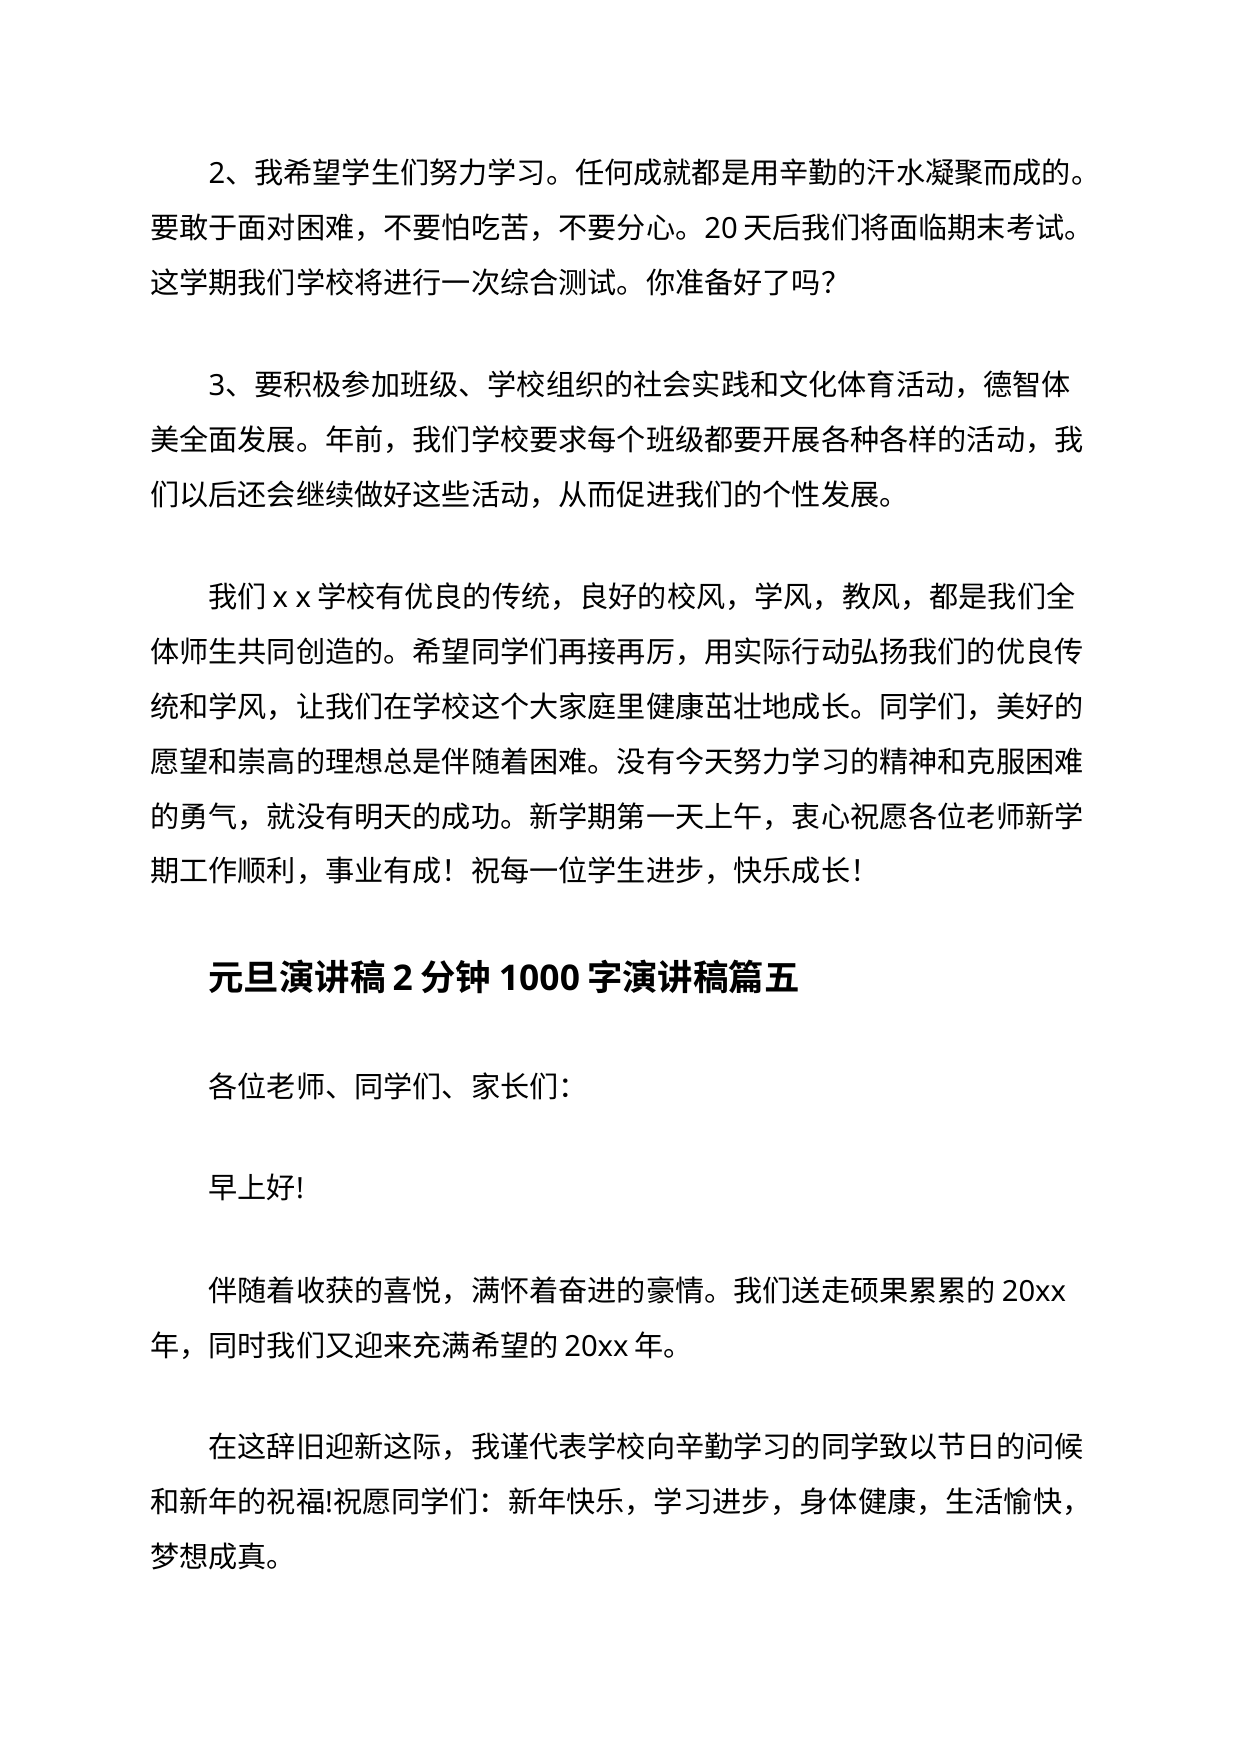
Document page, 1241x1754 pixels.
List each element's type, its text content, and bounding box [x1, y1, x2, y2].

text 伴随着收获的喜悦，满怀着奋进的豪情。我们送走硕果累累的20xx年，同时我们又迎来充满希望的20xx年。 [150, 1267, 1090, 1364]
text 早上好! [150, 1165, 1090, 1207]
text 各位老师、同学们、家长们： [150, 1063, 1090, 1106]
text 3、要积极参加班级、学校组织的社会实践和文化体育活动，德智体美全面发展。年前，我们学校要求每个班级都要开展各种各样的活动，我们以后还会继续做好这些活动，从而促进我们的个性发展。 [150, 362, 1090, 514]
text 在这辞旧迎新这际，我谨代表学校向辛勤学习的同学致以节日的问候和新年的祝福!祝愿同学们：新年快乐，学习进步，身体健康，生活愉快，梦想成真。 [150, 1424, 1090, 1576]
text 我们x x学校有优良的传统，良好的校风，学风，教风，都是我们全体师生共同创造的。希望同学们再接再厉，用实际行动弘扬我们的优良传统和学风，让我们在学校这个大家庭里健康茁壮地成长。同学们，美好的愿望和崇高的理想总是伴随着困难。没有今天努力学习的精神和克服困难的勇气，就没有明天的成功。新学期第一天上午，衷心祝愿各位老师新学期工作顺利，事业有成！祝每一位学生进步，快乐成长！ [150, 573, 1090, 890]
text 元旦演讲稿2分钟 1000字演讲稿篇五 [150, 950, 1090, 1001]
text 2、我希望学生们努力学习。任何成就都是用辛勤的汗水凝聚而成的。要敢于面对困难，不要怕吃苦，不要分心。20天后我们将面临期末考试。这学期我们学校将进行一次综合测试。你准备好了吗？ [150, 150, 1090, 302]
